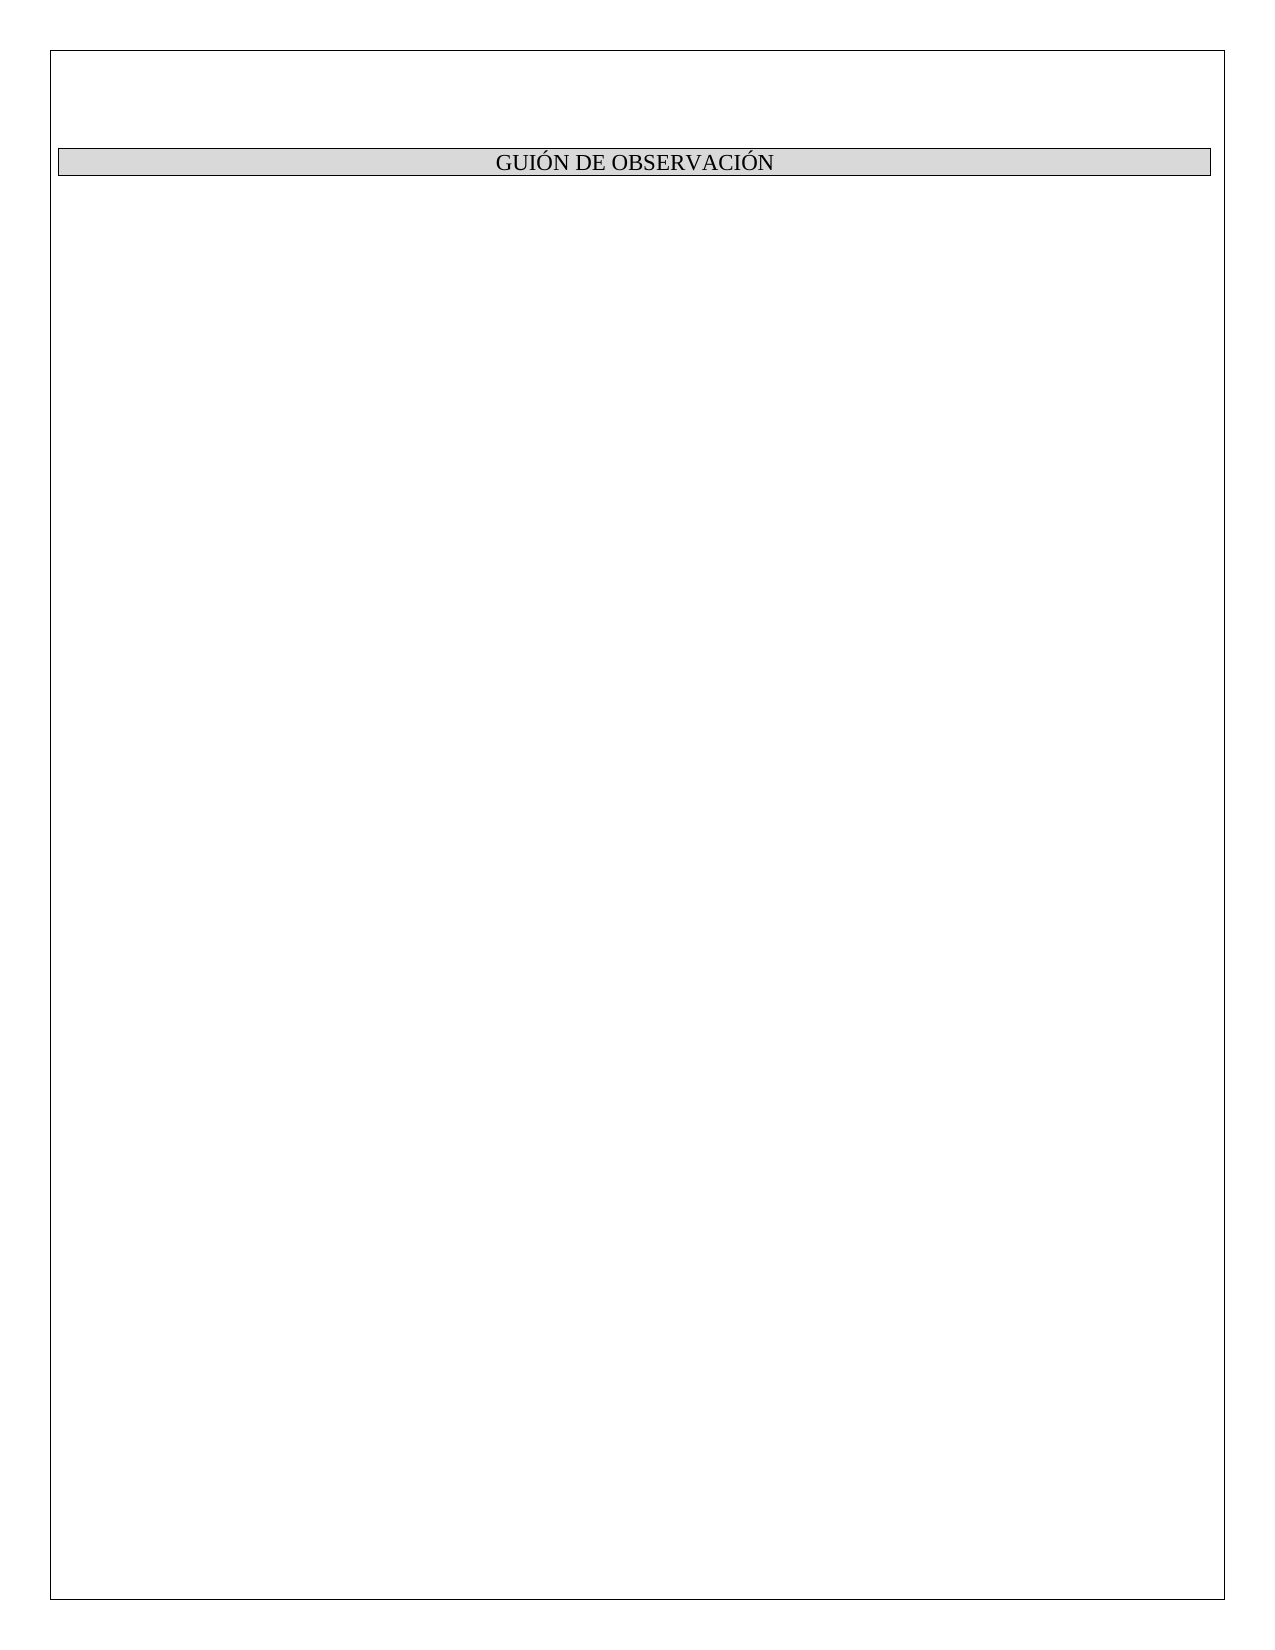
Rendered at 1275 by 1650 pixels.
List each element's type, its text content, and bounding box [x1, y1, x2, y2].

table_header GUIÓN DE OBSERVACIÓN [59, 149, 1210, 175]
